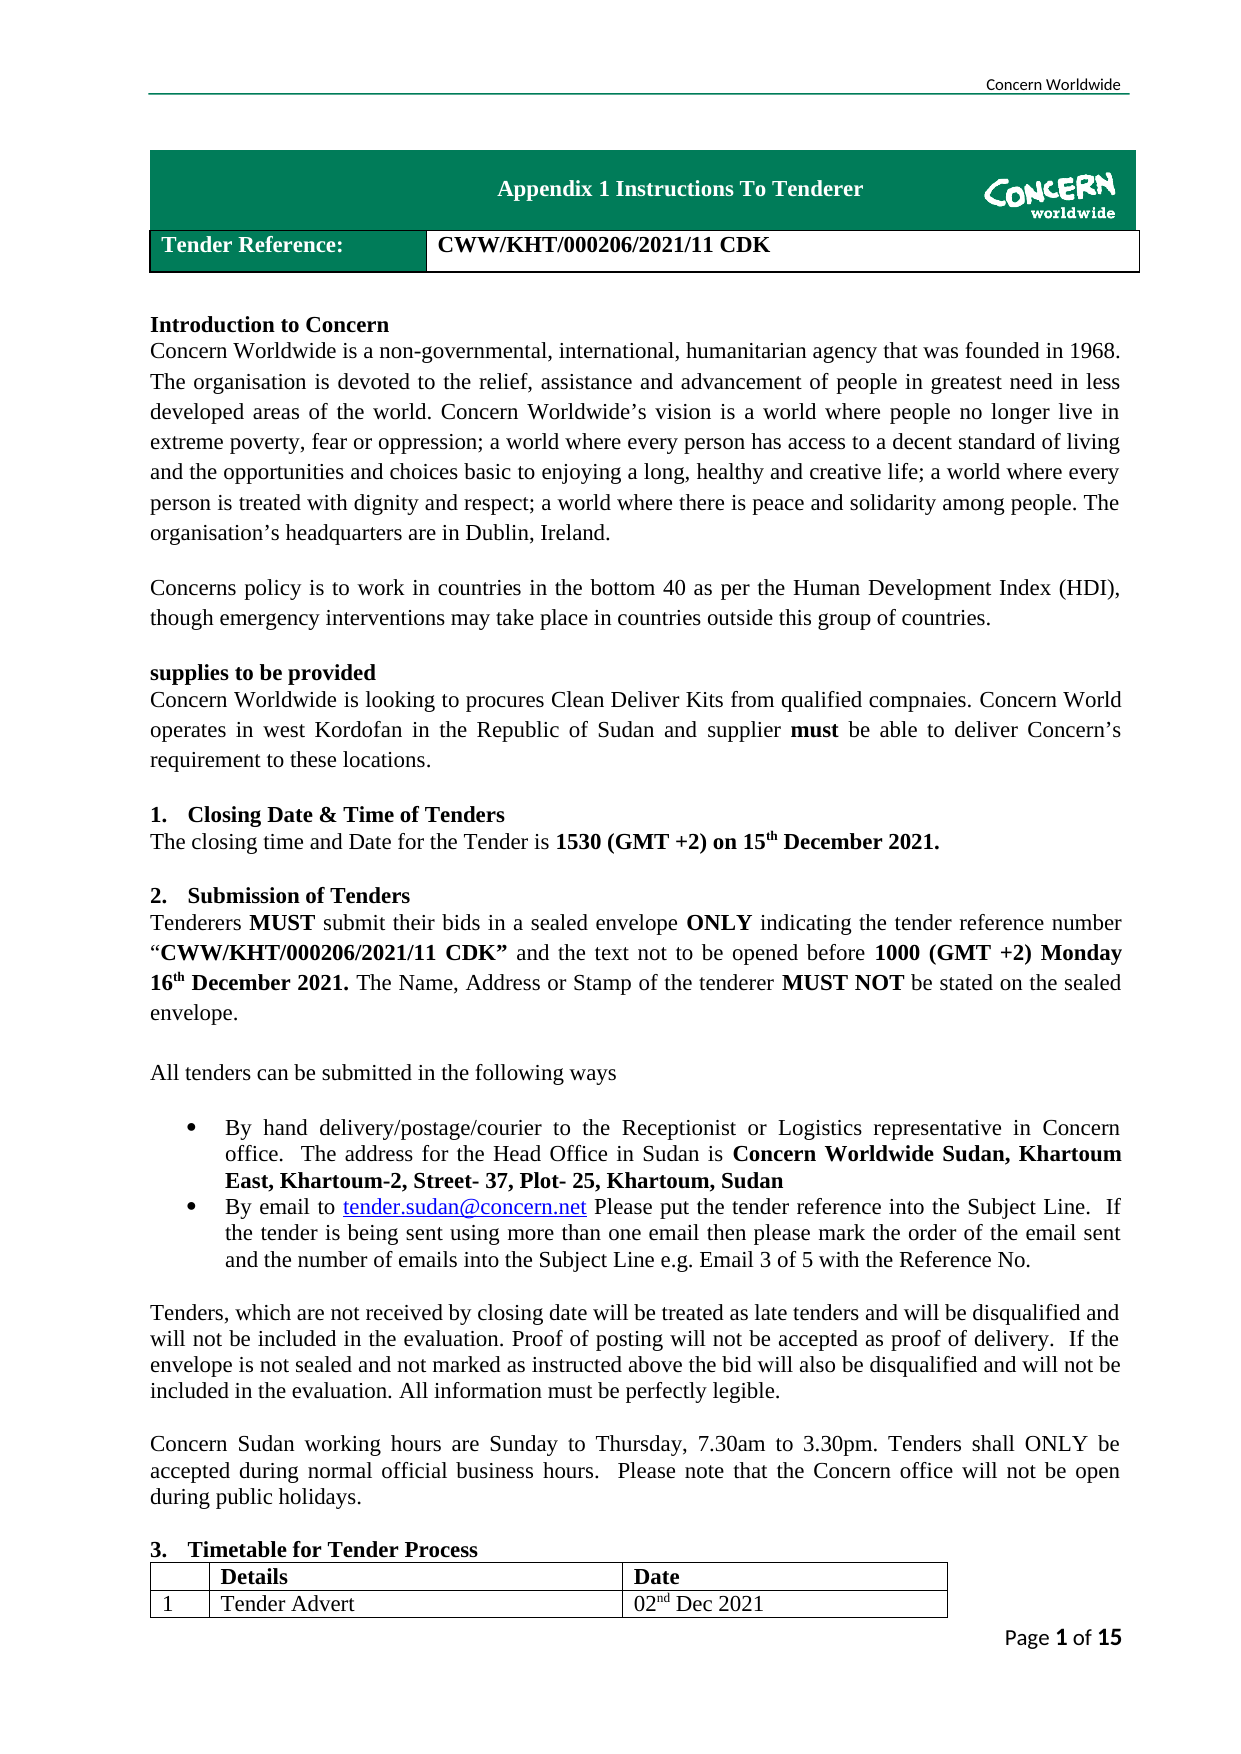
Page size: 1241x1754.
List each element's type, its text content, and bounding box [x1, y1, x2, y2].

picture [968, 158, 1138, 241]
list Submission of Tenders [150, 882, 1122, 908]
list By hand delivery/postage/courier to the Receptionist or Logistics representative in Concern office. The address for the Head Office in Sudan is Concern Worldwide Sudan, Khartoum East, Khartoum-2, Street- 37, Plot- 25, Khartoum, Sudan [187, 1114, 1122, 1193]
text Concerns policy is to work in countries in the bottom 40 as per the Human Development Index (HDI), though emergency interventions may take place in countries outside this group of countries. [150, 574, 1122, 631]
text Tenders, which are not received by closing date will be treated as late tenders and will be disqualified and will not be included in the evaluation. Proof of posting will not be accepted as proof of delivery. If the envelope is not sealed and not marked as instructed above the bid will also be disqualified and will not be included in the evaluation. All information must be perfectly legible. [150, 1298, 1122, 1404]
text Introduction to Concern [150, 311, 1122, 338]
text All tenders can be submitted in the following ways [150, 1058, 1122, 1085]
table_cell Tender Advert [210, 1591, 622, 1617]
table_header Date [623, 1563, 947, 1589]
table_header Appendix 1 Instructions To Tenderer [150, 150, 1136, 230]
table_cell 1 [151, 1591, 209, 1617]
text supplies to be provided [150, 659, 1122, 686]
table_cell 02nd Dec 2021 [623, 1591, 947, 1617]
text Concern Worldwide is looking to procures Clean Deliver Kits from qualified compnaies. Concern World operates in west Kordofan in the Republic of Sudan and supplier must be able to deliver Concern’s requirement to these locations. [150, 686, 1122, 773]
table_header Details [210, 1563, 622, 1589]
table_header Tender Reference: [151, 231, 426, 271]
text Concern Worldwide is a non-governmental, international, humanitarian agency that was founded in 1968. The organisation is devoted to the relief, assistance and advancement of people in greatest need in less developed areas of the world. Concern Worldwide’s vision is a world where people no longer live in extreme poverty, fear or oppression; a world where every person has access to a decent standard of living and the opportunities and choices basic to enjoying a long, healthy and creative life; a world where every person is treated with dignity and respect; a world where there is peace and solidarity among people. The organisation’s headquarters are in . [150, 338, 1122, 545]
text Concern Sudan working hours are Sunday to Thursday, 7.30am to 3.30pm. Tenders shall ONLY be accepted during normal official business hours. Please note that the Concern office will not be open during public holidays. [150, 1430, 1122, 1509]
list Closing Date & Time of Tenders [150, 801, 1122, 828]
list Timetable for Tender Process [150, 1536, 1122, 1562]
text The closing time and Date for the Tender is 1530 (GMT +2) on 15th December 2021. [150, 828, 1122, 854]
text Tenderers MUST submit their bids in a sealed envelope ONLY indicating the tender reference number “CWW/KHT/000206/2021/11 CDK” and the text not to be opened before 1000 (GMT +2) Monday 16th December 2021. The Name, Address or Stamp of the tenderer MUST NOT be stated on the sealed envelope. [150, 908, 1122, 1026]
list By email to tender.sudan@concern.net Please put the tender reference into the Subject Line. If the tender is being sent using more than one email then please mark the order of the email sent and the number of emails into the Subject Line e.g. Email 3 of 5 with the Reference No. [187, 1193, 1122, 1272]
table_header CWW/KHT/000206/2021/11 CDK [427, 231, 1139, 271]
table_header [151, 1563, 209, 1589]
